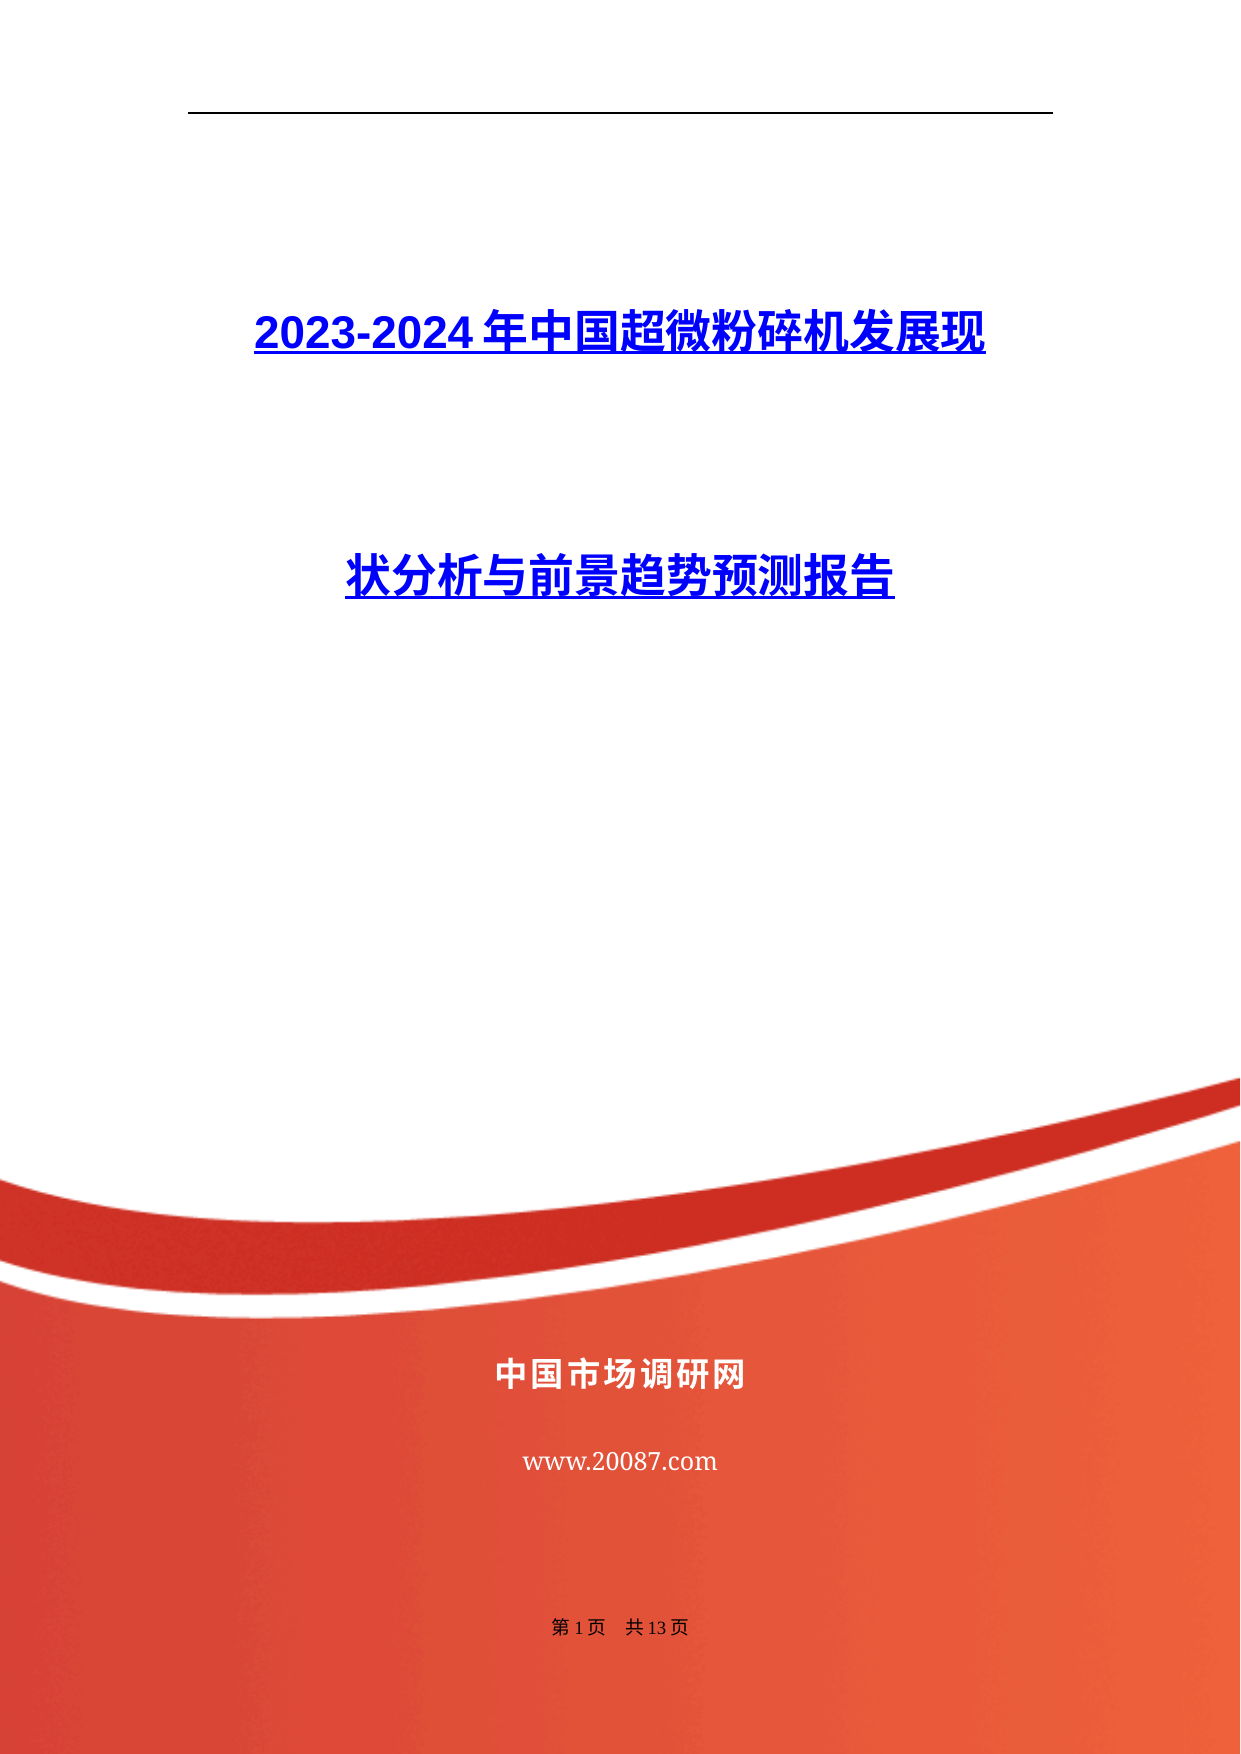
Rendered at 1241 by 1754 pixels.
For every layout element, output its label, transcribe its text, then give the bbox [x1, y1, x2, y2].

text www.20087.com [187, 1428, 1053, 1493]
table_header 2023-2024年中国超微粉碎机发展现状分析与前景趋势预测报告 [188, 207, 1053, 773]
subtitle 中国市场调研网 [187, 1339, 1053, 1404]
picture [0, 1006, 1241, 1754]
